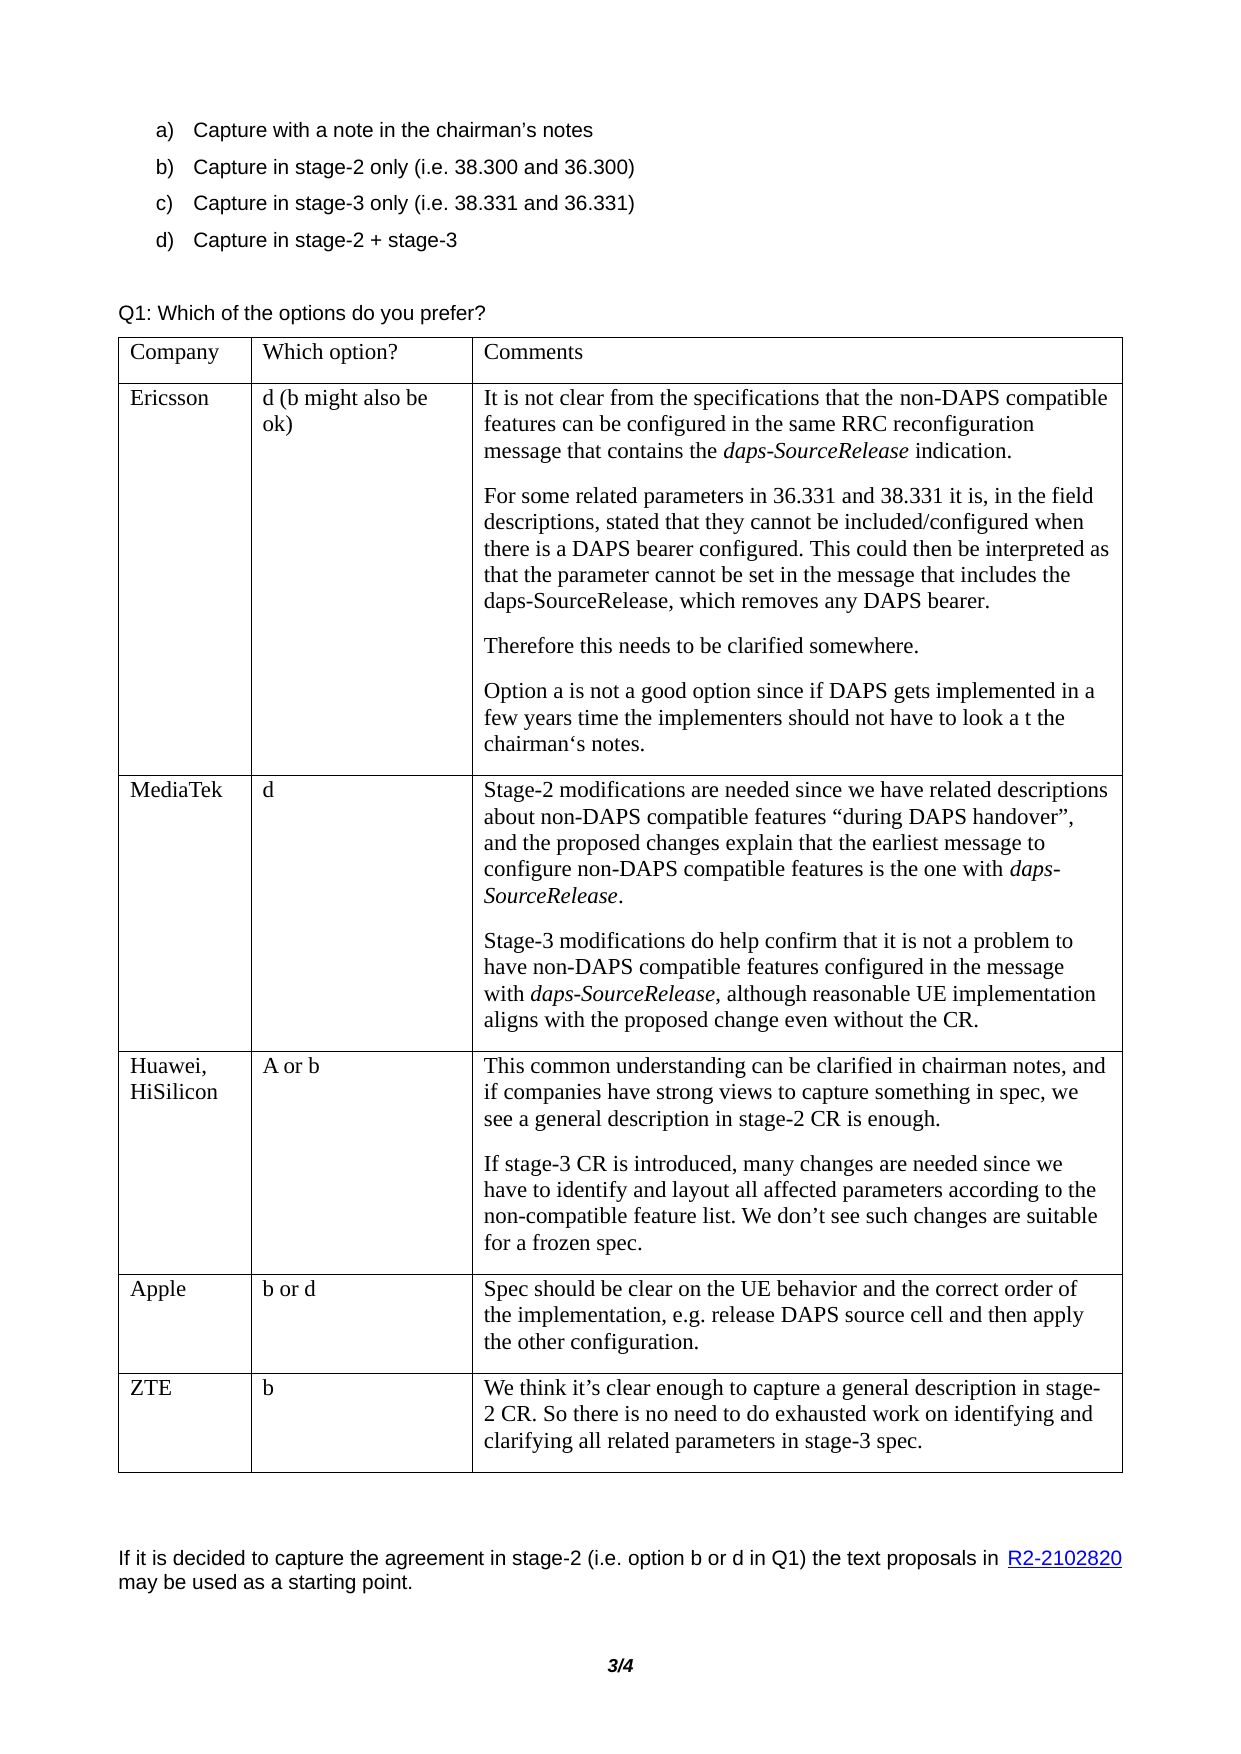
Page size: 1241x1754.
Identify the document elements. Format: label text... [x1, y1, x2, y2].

table_cell This common understanding can be clarified in chairman notes, and if companies have strong views to capture something in spec, we see a general description in stage-2 CR is enough. If stage-3 CR is introduced, many changes are needed since we have to identify and layout all affected parameters according to the non-compatible feature list. We don’t see such changes are suitable for a frozen spec. [473, 1052, 1122, 1274]
table_cell Spec should be clear on the UE behavior and the correct order of the implementation, e.g. release DAPS source cell and then apply the other configuration. [473, 1275, 1122, 1373]
table_cell b or d [252, 1275, 472, 1373]
table_cell Apple [119, 1275, 251, 1373]
table_header Comments [473, 338, 1122, 383]
table_cell Huawei, HiSilicon [119, 1052, 251, 1274]
list Capture in stage-3 only (i.e. 38.331 and 36.331) [156, 191, 1122, 215]
table_cell d [252, 776, 472, 1051]
table_cell MediaTek [119, 776, 251, 1051]
table_cell Ericsson [119, 384, 251, 775]
table_header Which option? [252, 338, 472, 383]
text If it is decided to capture the agreement in stage-2 (i.e. option b or d in Q1) the text proposals in R2-2102820 may be used as a starting point. [118, 1546, 1122, 1594]
list Capture in stage-2 + stage-3 [156, 227, 1122, 251]
text Q1: Which of the options do you prefer? [118, 300, 1122, 324]
table_cell We think it’s clear enough to capture a general description in stage-2 CR. So there is no need to do exhausted work on identifying and clarifying all related parameters in stage-3 spec. [473, 1374, 1122, 1472]
table_cell ZTE [119, 1374, 251, 1472]
table_cell d (b might also be ok) [252, 384, 472, 775]
table_cell It is not clear from the specifications that the non-DAPS compatible features can be configured in the same RRC reconfiguration message that contains the daps-SourceRelease indication. For some related parameters in 36.331 and 38.331 it is, in the field descriptions, stated that they cannot be included/configured when there is a DAPS bearer configured. This could then be interpreted as that the parameter cannot be set in the message that includes the daps-SourceRelease, which removes any DAPS bearer. Therefore this needs to be clarified somewhere. Option a is not a good option since if DAPS gets implemented in a few years time the implementers should not have to look a t the chairman‘s notes. [473, 384, 1122, 775]
table_cell A or b [252, 1052, 472, 1274]
table_cell b [252, 1374, 472, 1472]
table_header Company [119, 338, 251, 383]
list Capture in stage-2 only (i.e. 38.300 and 36.300) [156, 154, 1122, 178]
table_cell Stage-2 modifications are needed since we have related descriptions about non-DAPS compatible features “during DAPS handover”, and the proposed changes explain that the earliest message to configure non-DAPS compatible features is the one with daps-SourceRelease. Stage-3 modifications do help confirm that it is not a problem to have non-DAPS compatible features configured in the message with daps-SourceRelease, although reasonable UE implementation aligns with the proposed change even without the CR. [473, 776, 1122, 1051]
list Capture with a note in the chairman’s notes [156, 118, 1122, 142]
